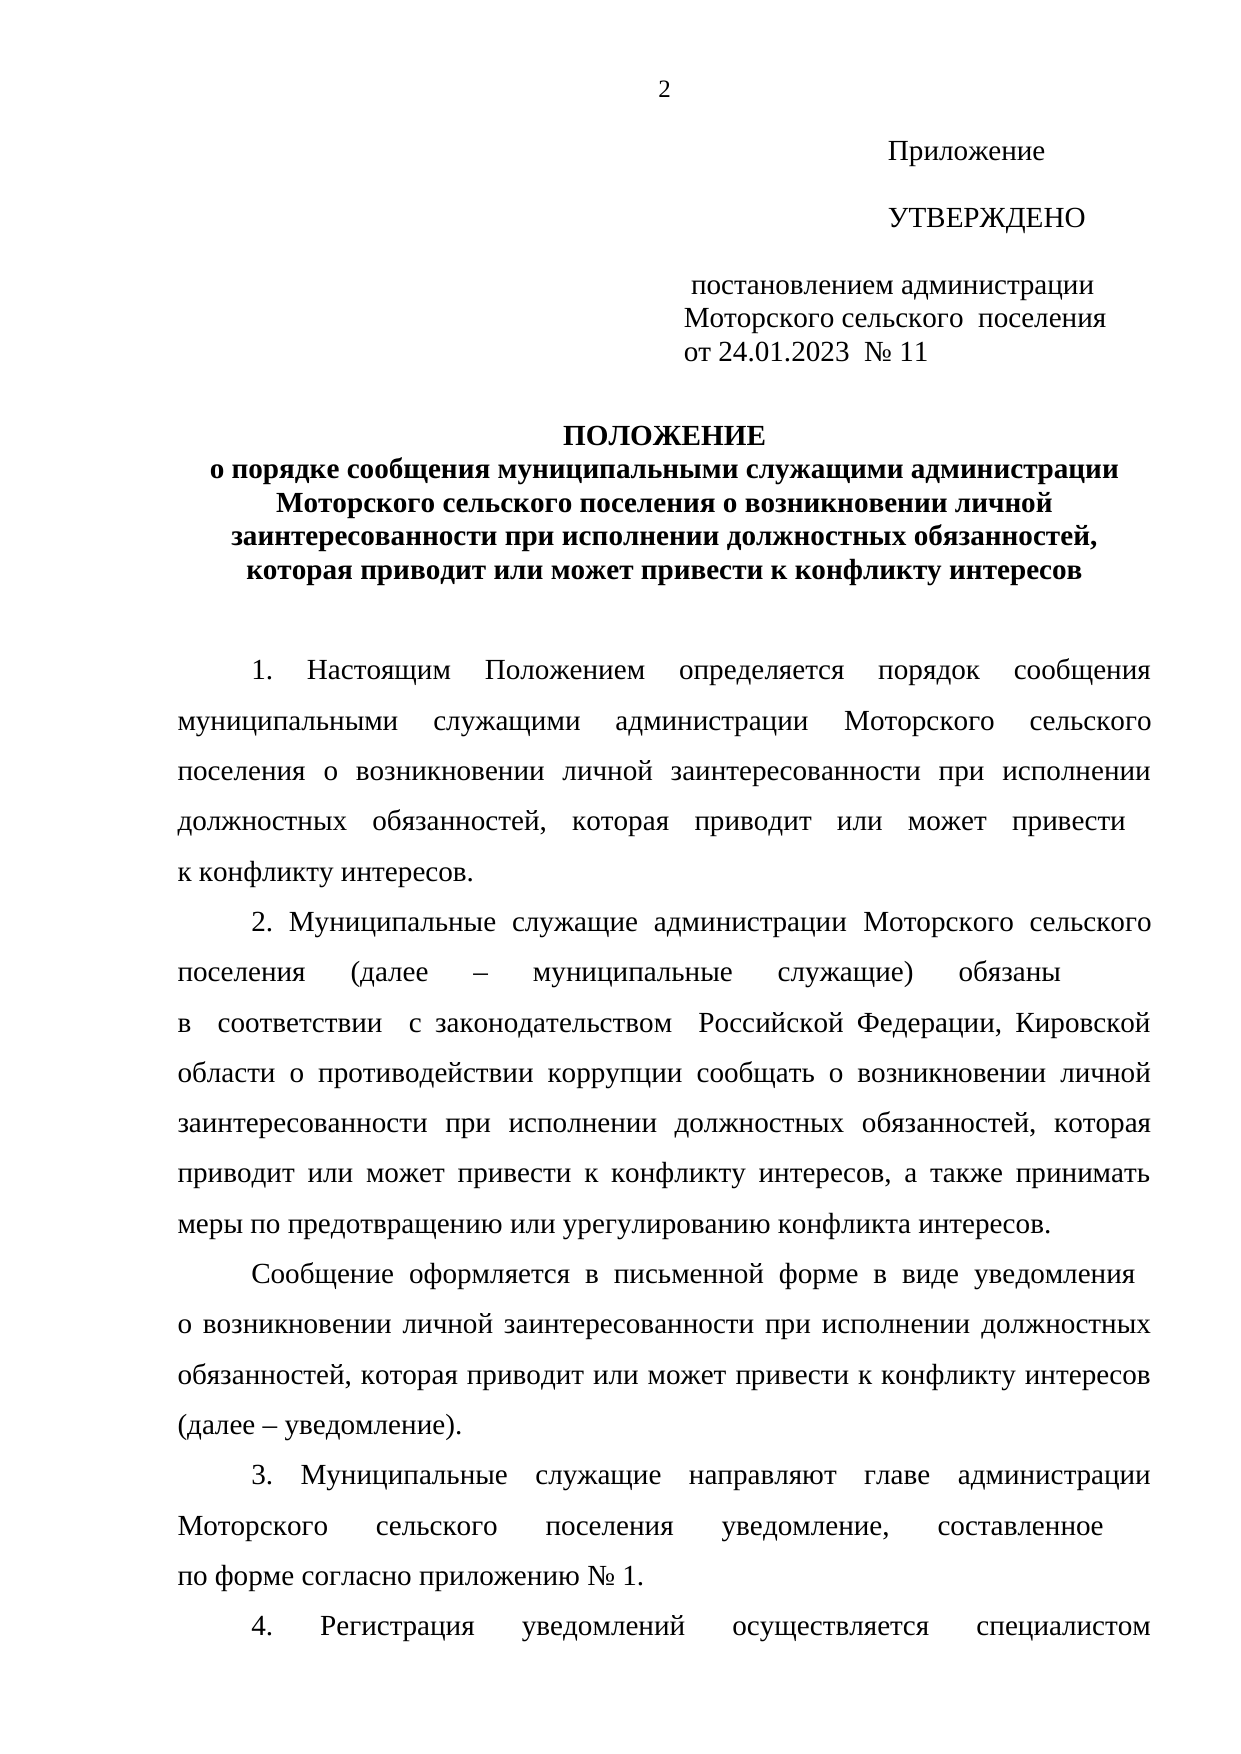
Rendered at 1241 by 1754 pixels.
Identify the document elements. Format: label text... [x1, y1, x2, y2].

text 1. Настоящим Положением определяется порядок сообщения муниципальными служащими администрации Моторского сельского поселения о возникновении личной заинтересованности при исполнении должностных обязанностей, которая приводит или может привести к конфликту интересов. [177, 652, 1152, 887]
text Моторского сельского поселения о возникновении личной [177, 485, 1152, 518]
text Сообщение оформляется в письменной форме в виде уведомления о возникновении личной заинтересованности при исполнении должностных обязанностей, которая приводит или может привести к конфликту интересов (далее – уведомление). [177, 1256, 1152, 1441]
text УТВЕРЖДЕНО [683, 200, 1152, 233]
text 3. Муниципальные служащие направляют главе администрации Моторского сельского поселения уведомление, составленное по форме согласно приложению № 1. [177, 1457, 1152, 1592]
text 2. Муниципальные служащие администрации Моторского сельского поселения (далее – муниципальные служащие) обязаны в соответствии с законодательством Российской Федерации, Кировской области о противодействии коррупции сообщать о возникновении личной заинтересованности при исполнении должностных обязанностей, которая приводит или может привести к конфликту интересов, а также принимать меры по предотвращению или урегулированию конфликта интересов. [177, 904, 1152, 1239]
text постановлением администрации Моторского сельского поселения от 24.01.2023 № 11 [683, 267, 1152, 368]
text о порядке сообщения муниципальными служащими администрации [177, 451, 1152, 485]
text Приложение [683, 133, 1152, 166]
text заинтересованности при исполнении должностных обязанностей, которая приводит или может привести к конфликту интересов [177, 518, 1152, 585]
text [177, 1608, 1152, 1642]
text ПОЛОЖЕНИЕ [177, 418, 1152, 451]
